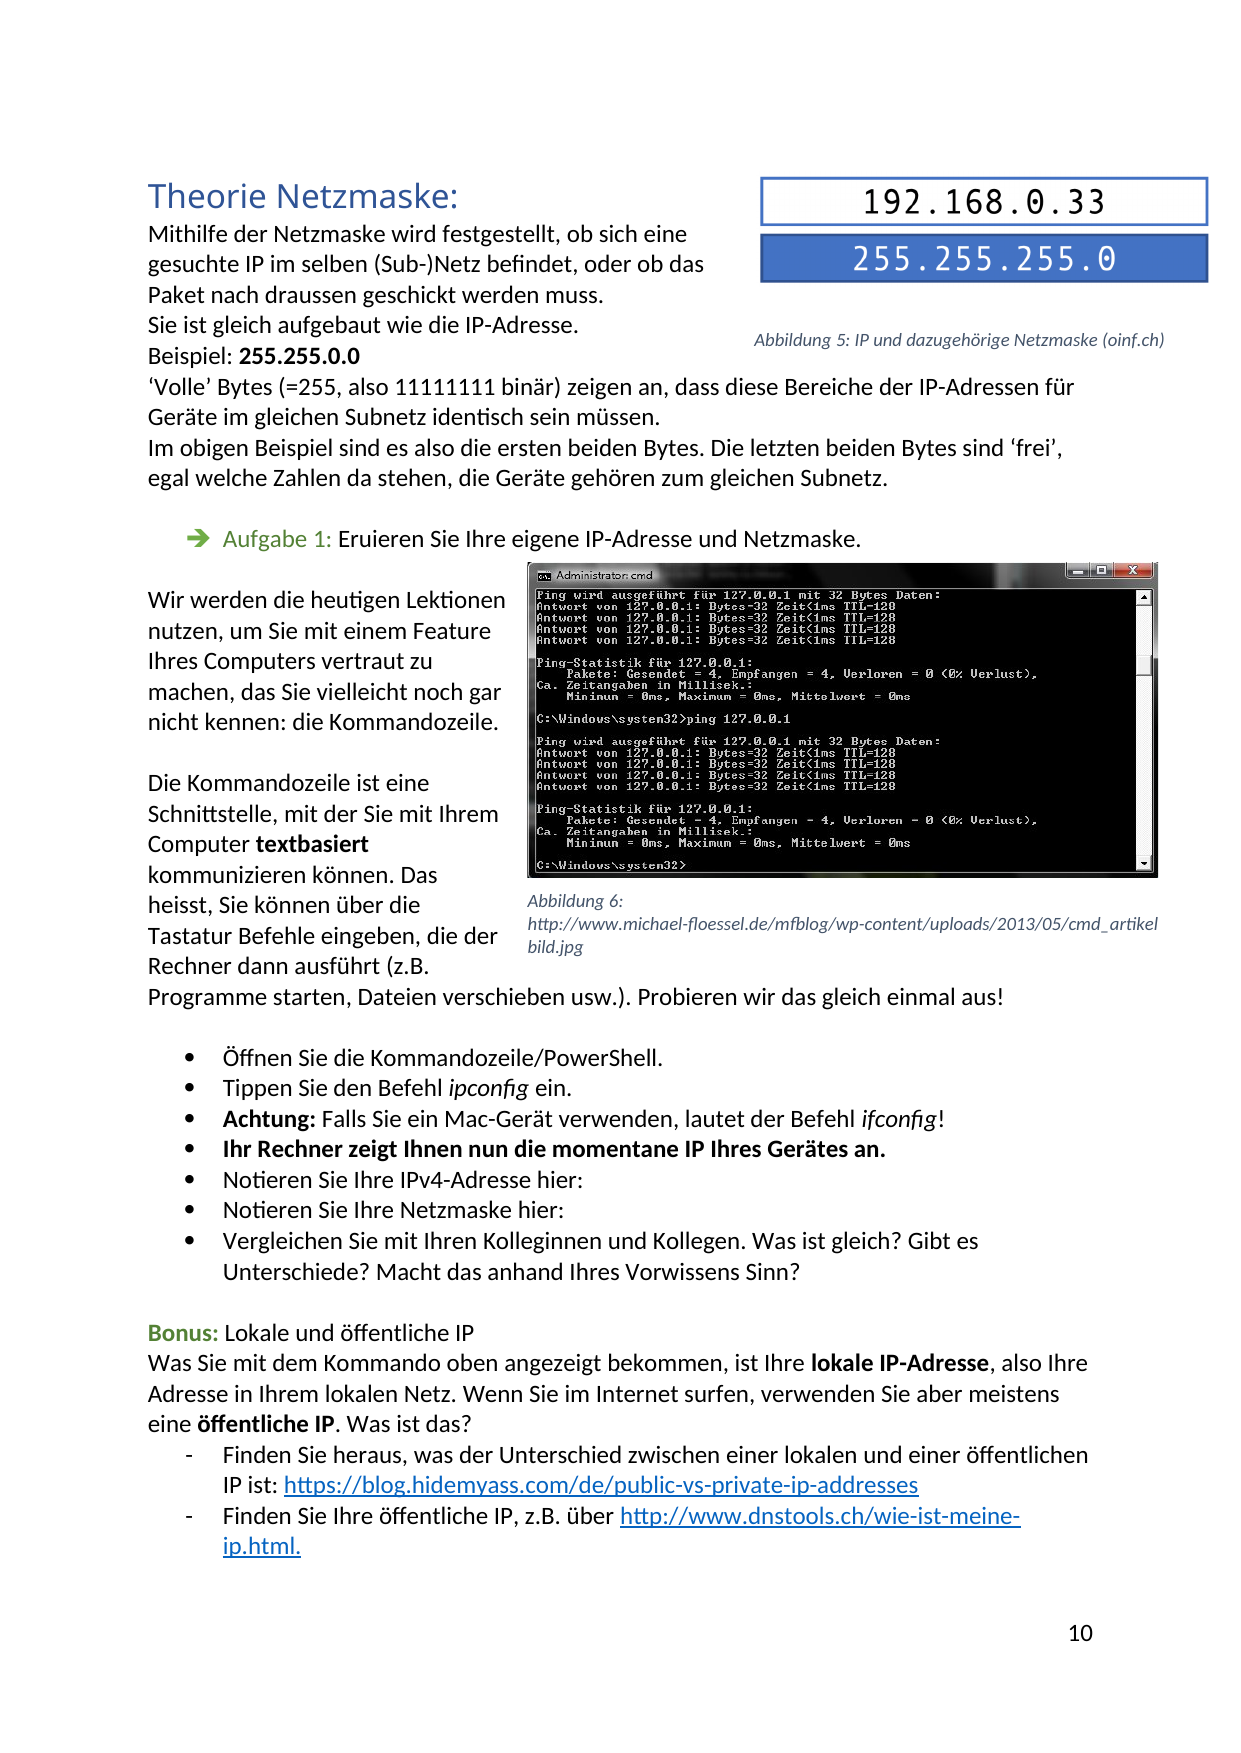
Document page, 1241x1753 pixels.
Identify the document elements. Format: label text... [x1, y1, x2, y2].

list Ihr Rechner zeigt Ihnen nun die momentane IP Ihres Gerätes an. [185, 1134, 1093, 1164]
text Bonus: Lokale und öffentliche IP [148, 1317, 1093, 1347]
text Sie ist gleich aufgebaut wie die IP-Adresse. [148, 309, 1093, 340]
list Finden Sie Ihre öffentliche IP, z.B. über http://www.dnstools.ch/wie-ist-meine-ip.html. [185, 1500, 1093, 1561]
text Was Sie mit dem Kommando oben angezeigt bekommen, ist Ihre lokale IP-Adresse, also Ihre Adresse in Ihrem lokalen Netz. Wenn Sie im Internet surfen, verwenden Sie aber meistens eine öffentliche IP. Was ist das? [148, 1347, 1093, 1439]
text Im obigen Beispiel sind es also die ersten beiden Bytes. Die letzten beiden Bytes sind ‘frei’, egal welche Zahlen da stehen, die Geräte gehören zum gleichen Subnetz. [148, 432, 1093, 493]
list Notieren Sie Ihre IPv4-Adresse hier: [185, 1164, 1093, 1195]
list Vergleichen Sie mit Ihren Kolleginnen und Kollegen. Was ist gleich? Gibt es Unterschiede? Macht das anhand Ihres Vorwissens Sinn? [185, 1225, 1093, 1286]
list Notieren Sie Ihre Netzmaske hier: [185, 1195, 1093, 1225]
list Aufgabe 1: Eruieren Sie Ihre eigene IP-Adresse und Netzmaske. [185, 523, 1093, 554]
text Mithilfe der Netzmaske wird festgestellt, ob sich eine gesuchte IP im selben (Sub-)Netz befindet, oder ob das Paket nach draussen geschickt werden muss. [148, 218, 1093, 309]
list Öffnen Sie die Kommandozeile/PowerShell. [185, 1042, 1093, 1073]
text Die Kommandozeile ist eine Schnittstelle, mit der Sie mit Ihrem Computer textbasiert kommunizieren können. Das heisst, Sie können über die Tastatur Befehle eingeben, die der Rechner dann ausführt (z.B. Programme starten, Dateien verschieben usw.). Probieren wir das gleich einmal aus! [148, 767, 1093, 1012]
text Beispiel: 255.255.0.0 [148, 340, 1093, 371]
text ‘Volle’ Bytes (=255, also 11111111 binär) zeigen an, dass diese Bereiche der IP-Adressen für Geräte im gleichen Subnetz identisch sein müssen. [148, 371, 1093, 432]
picture [527, 562, 1159, 878]
list Achtung: Falls Sie ein Mac-Gerät verwenden, lautet der Befehl ifconfig! [185, 1103, 1093, 1134]
text Wir werden die heutigen Lektionen nutzen, um Sie mit einem Feature Ihres Computers vertraut zu machen, das Sie vielleicht noch gar nicht kennen: die Kommandozeile. [148, 584, 527, 737]
subtitle Theorie Netzmaske: [148, 173, 754, 218]
picture [754, 171, 1211, 286]
list Tippen Sie den Befehl ipconfig ein. [185, 1073, 1093, 1103]
list Finden Sie heraus, was der Unterschied zwischen einer lokalen und einer öffentlichen IP ist: https://blog.hidemyass.com/de/public-vs-private-ip-addresses [185, 1439, 1093, 1500]
